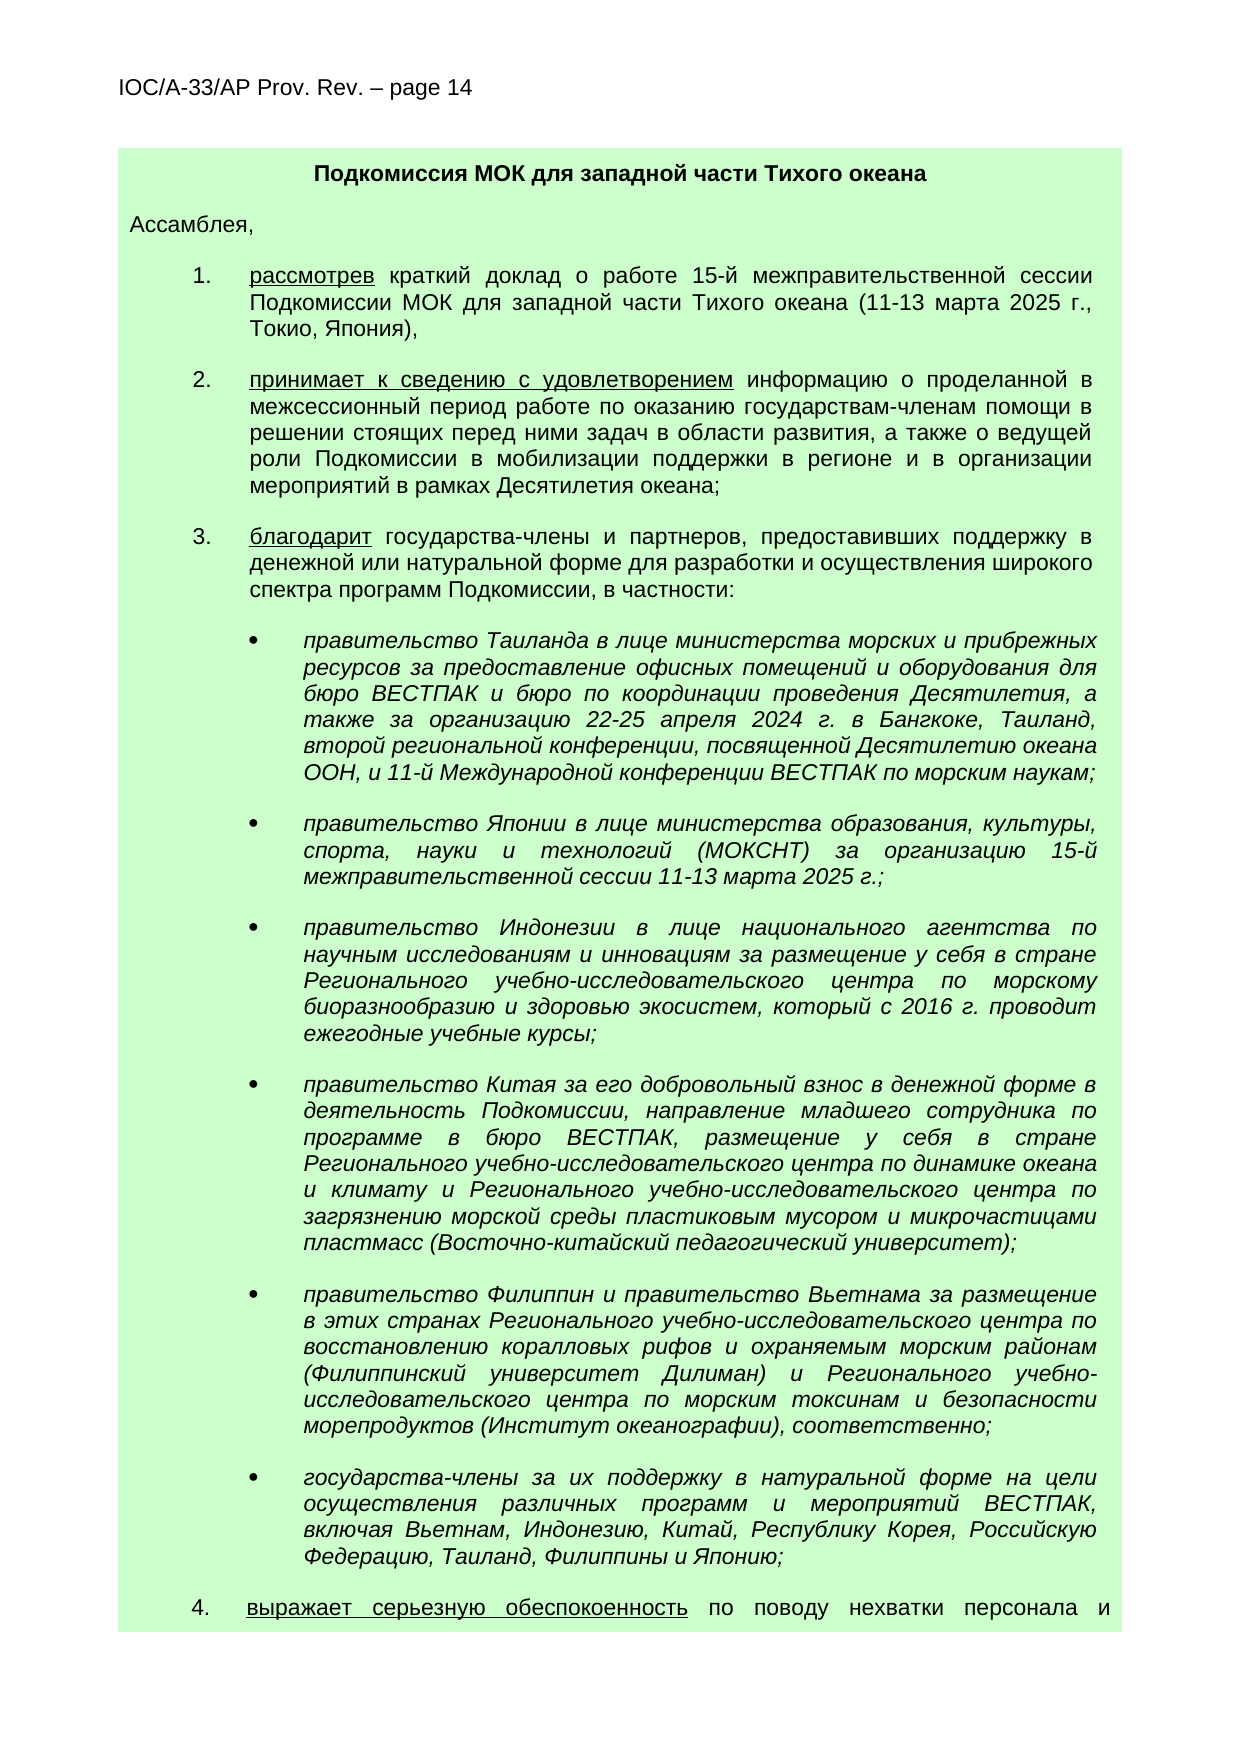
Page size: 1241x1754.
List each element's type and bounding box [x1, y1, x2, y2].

table_header [118, 148, 1122, 1632]
